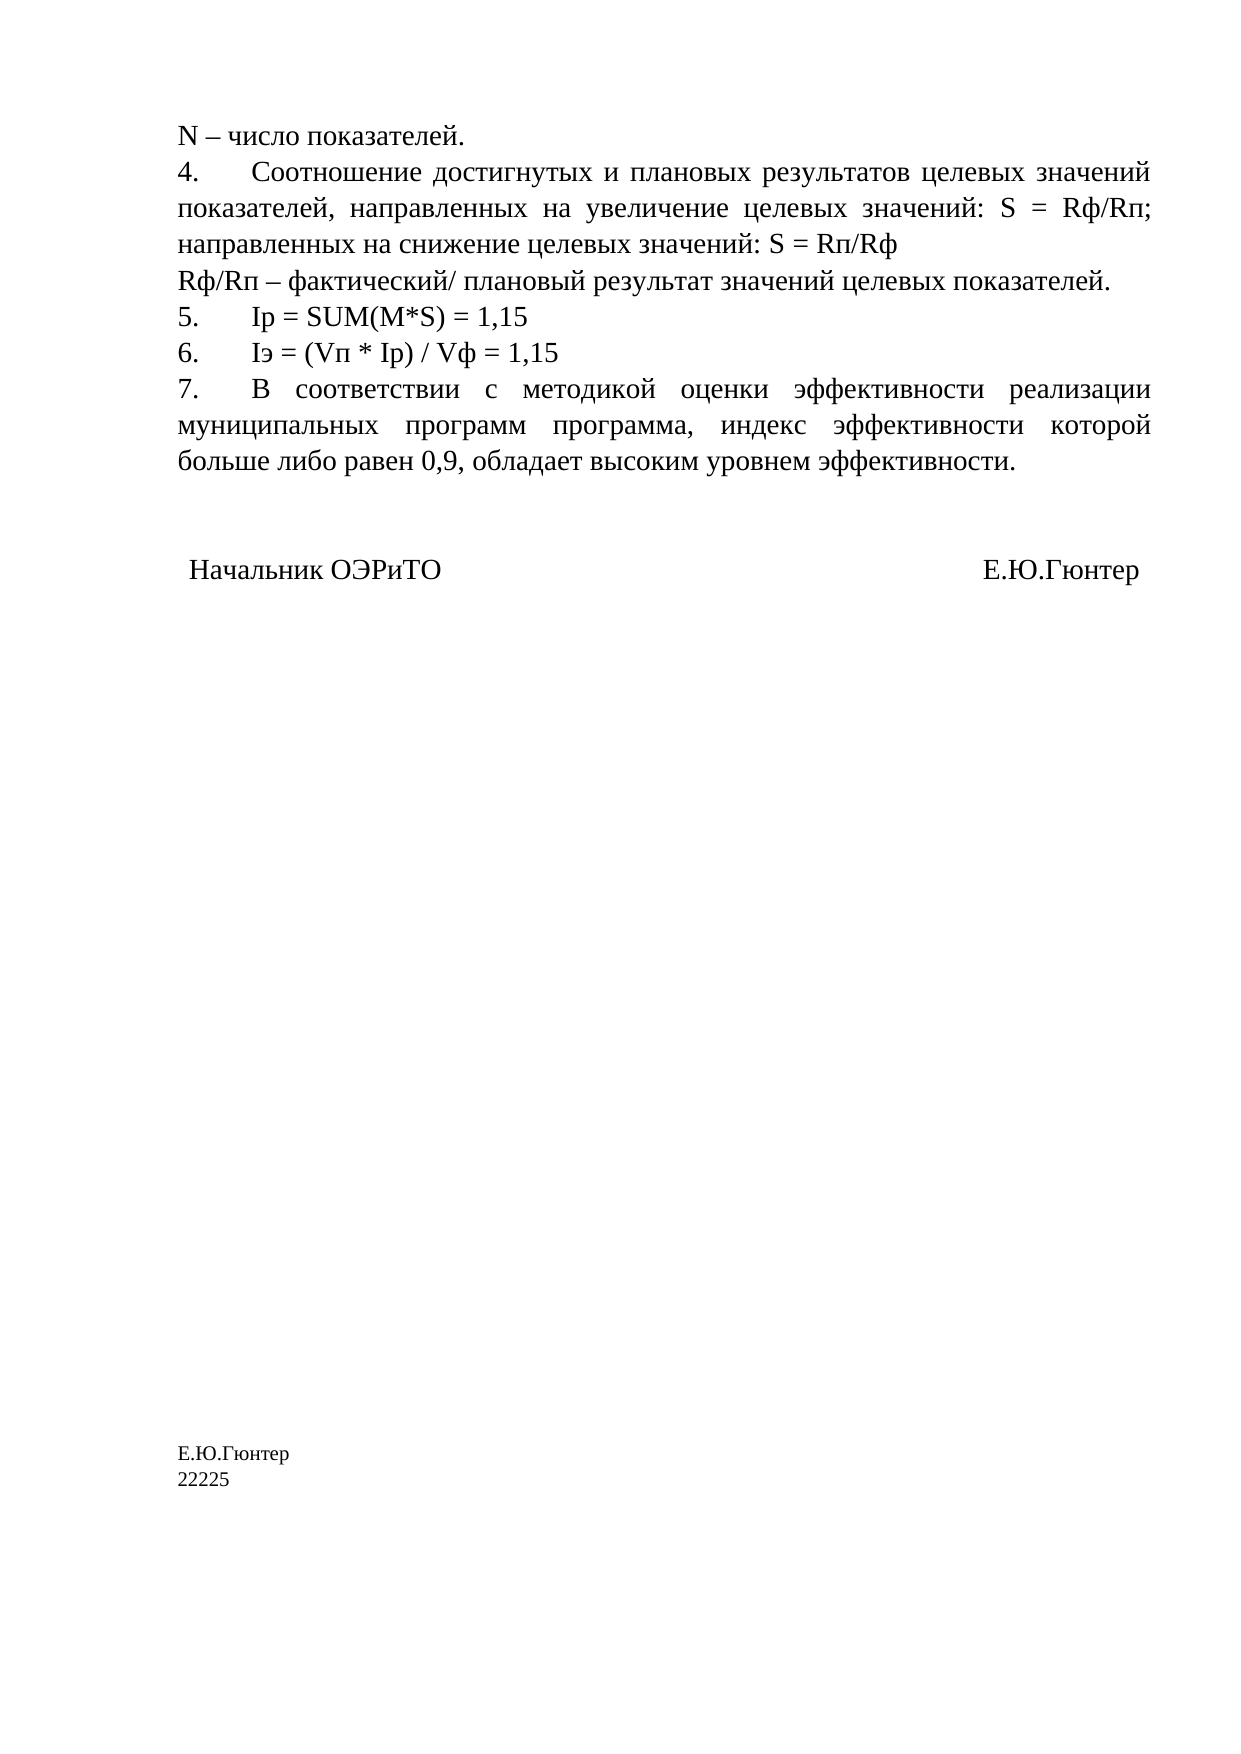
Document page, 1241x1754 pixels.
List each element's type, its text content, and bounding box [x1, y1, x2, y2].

table_header Е.Ю.Гюнтер [664, 552, 1151, 585]
text 22225 [177, 1467, 1152, 1491]
table_header Начальник ОЭРиТО [177, 552, 664, 585]
list Rф/Rп – фактический/ плановый результат значений целевых показателей. [177, 263, 1152, 296]
list Iэ = (Vп * Iр) / Vф = 1,15 [177, 335, 1152, 368]
list Соотношение достигнутых и плановых результатов целевых значений показателей, направленных на увеличение целевых значений: S = Rф/Rп; направленных на снижение целевых значений: S = Rп/Rф [177, 154, 1152, 260]
list Iр = SUM(M*S) = 1,15 [177, 299, 1152, 332]
list В соответствии с методикой оценки эффективности реализации муниципальных программ программа, индекс эффективности которой больше либо равен 0,9, обладает высоким уровнем эффективности. [177, 371, 1152, 477]
list N – число показателей. [177, 118, 1152, 152]
text Е.Ю.Гюнтер [177, 1441, 1152, 1465]
